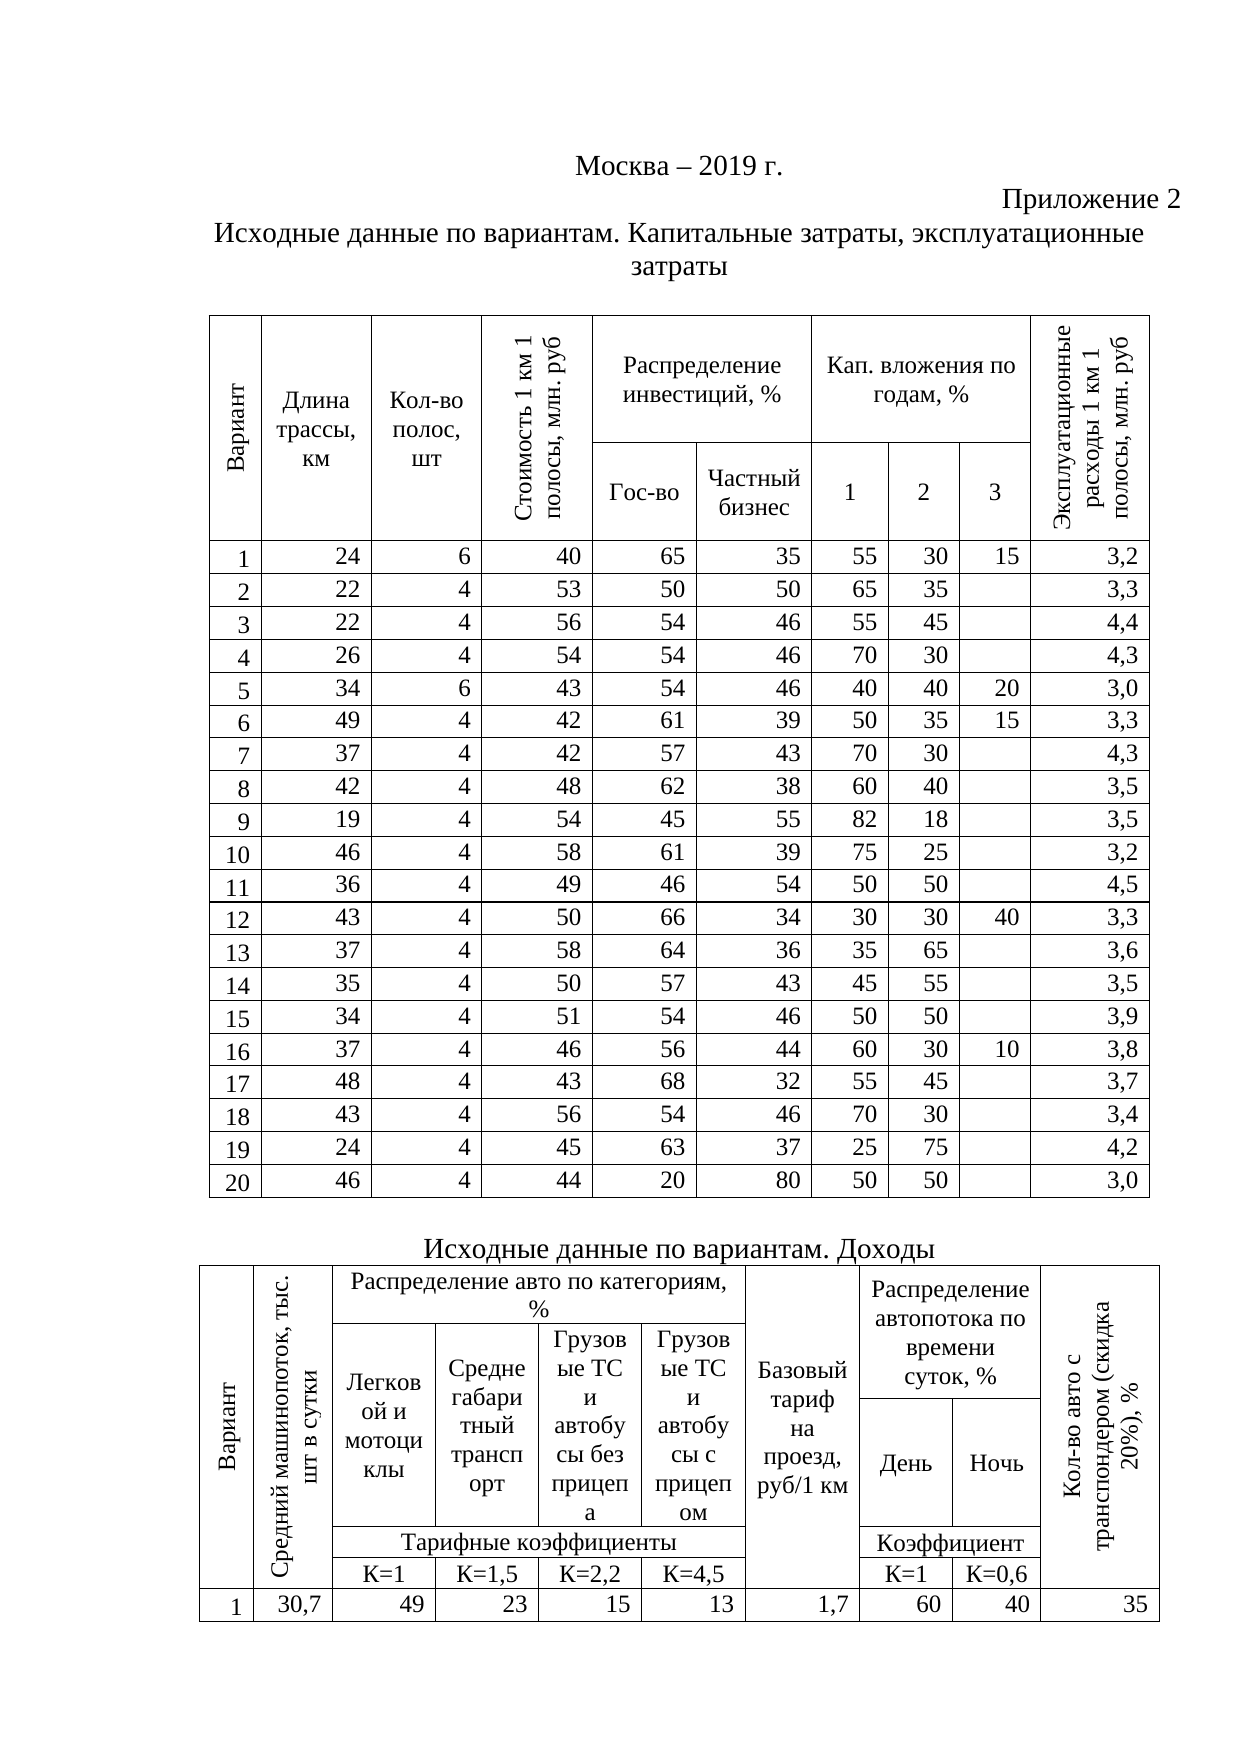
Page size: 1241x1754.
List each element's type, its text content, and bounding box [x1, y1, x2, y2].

table_cell [960, 738, 1030, 770]
text Приложение 2 [177, 181, 1181, 215]
table_cell К=2,2 [539, 1558, 641, 1588]
table_cell 18 [210, 1099, 261, 1131]
table_cell 30 [889, 903, 959, 934]
table_cell 3,5 [1031, 968, 1149, 1000]
table_cell Тарифные коэффициенты [333, 1527, 745, 1557]
table_cell 50 [812, 1165, 888, 1197]
table_cell 48 [262, 1066, 371, 1098]
table_cell 3,3 [1031, 903, 1149, 934]
table_cell 46 [697, 640, 811, 672]
table_cell 20 [960, 673, 1030, 704]
table_cell 22 [262, 574, 371, 606]
table_cell 30 [889, 1099, 959, 1131]
table_cell 13 [210, 935, 261, 967]
table_cell 63 [593, 1132, 696, 1164]
table_cell 30 [889, 640, 959, 672]
table_cell 56 [593, 1034, 696, 1065]
table_header Кол-во полос, шт [372, 316, 481, 540]
table_cell 3,5 [1031, 804, 1149, 836]
table_cell 20 [593, 1165, 696, 1197]
table_cell 3,4 [1031, 1099, 1149, 1131]
table_cell 20 [210, 1165, 261, 1197]
table_cell 49 [333, 1589, 435, 1621]
table_cell 36 [262, 870, 371, 901]
table_cell 46 [697, 673, 811, 704]
table_cell 30 [889, 738, 959, 770]
table_cell 40 [482, 541, 592, 573]
table_cell 35 [812, 935, 888, 967]
table_cell 34 [697, 903, 811, 934]
table_cell 15 [960, 541, 1030, 573]
table_cell Грузовые ТС и автобусы с прицепом [642, 1324, 745, 1526]
table_cell 42 [482, 706, 592, 737]
table_cell 4,5 [1031, 870, 1149, 901]
table_cell 43 [482, 1066, 592, 1098]
table_cell 60 [812, 771, 888, 803]
table_cell 37 [262, 1034, 371, 1065]
table_cell 4 [372, 1132, 481, 1164]
table_cell 54 [593, 607, 696, 639]
table_cell 2 [210, 574, 261, 606]
table_cell 35 [1041, 1589, 1159, 1621]
table_cell 65 [812, 574, 888, 606]
table_cell 3,0 [1031, 1165, 1149, 1197]
table_cell 51 [482, 1001, 592, 1033]
table_cell [960, 1165, 1030, 1197]
table_cell 19 [262, 804, 371, 836]
table_cell 4 [372, 640, 481, 672]
table_cell [960, 1001, 1030, 1033]
table_cell 4,3 [1031, 640, 1149, 672]
table_cell 40 [960, 903, 1030, 934]
table_cell 49 [482, 870, 592, 901]
table_cell 13 [642, 1589, 745, 1621]
table_cell [960, 1066, 1030, 1098]
table_cell 1 [200, 1589, 253, 1621]
table_cell 50 [593, 574, 696, 606]
table_cell 18 [889, 804, 959, 836]
table_header Кап. вложения по годам, % [812, 316, 1030, 442]
table_cell [960, 804, 1030, 836]
table_cell 35 [889, 706, 959, 737]
table_cell 40 [812, 673, 888, 704]
table_cell 57 [593, 738, 696, 770]
table_cell 30 [889, 1034, 959, 1065]
table_cell 46 [593, 870, 696, 901]
table_cell 60 [860, 1589, 952, 1621]
table_cell 56 [482, 607, 592, 639]
table_cell 45 [482, 1132, 592, 1164]
table_cell 10 [210, 837, 261, 868]
table_cell 7 [210, 738, 261, 770]
table_cell 19 [210, 1132, 261, 1164]
table_cell 45 [812, 968, 888, 1000]
table_cell 43 [482, 673, 592, 704]
table_cell 40 [953, 1589, 1040, 1621]
table_cell 36 [697, 935, 811, 967]
table_cell [960, 574, 1030, 606]
table_cell Среднегабаритный транспорт [436, 1324, 538, 1526]
table_cell 35 [889, 574, 959, 606]
table_cell 3,5 [1031, 771, 1149, 803]
table_cell 3,9 [1031, 1001, 1149, 1033]
table_cell 4 [372, 706, 481, 737]
table_cell 24 [262, 1132, 371, 1164]
table_cell 4 [372, 1066, 481, 1098]
table_cell К=1 [333, 1558, 435, 1588]
table_cell 50 [812, 1001, 888, 1033]
table_cell 50 [482, 903, 592, 934]
table_cell 75 [812, 837, 888, 868]
table_cell 4 [372, 574, 481, 606]
table_cell 39 [697, 706, 811, 737]
table_cell 3,6 [1031, 935, 1149, 967]
table_cell [960, 1132, 1030, 1164]
table_cell 15 [539, 1589, 641, 1621]
table_cell 82 [812, 804, 888, 836]
table_cell 24 [262, 541, 371, 573]
table_cell 43 [697, 738, 811, 770]
table_cell 3,0 [1031, 673, 1149, 704]
table_cell [960, 837, 1030, 868]
table_cell 50 [482, 968, 592, 1000]
table_cell 17 [210, 1066, 261, 1098]
table_cell 46 [697, 607, 811, 639]
table_cell 49 [262, 706, 371, 737]
table_cell [960, 640, 1030, 672]
table_cell 50 [889, 1165, 959, 1197]
table_cell 26 [262, 640, 371, 672]
table_cell 4 [372, 607, 481, 639]
table_cell 58 [482, 837, 592, 868]
table_cell 3,3 [1031, 574, 1149, 606]
table_cell Легковой и мотоциклы [333, 1324, 435, 1526]
table_cell 1,7 [746, 1589, 859, 1621]
table_cell 43 [262, 1099, 371, 1131]
table_cell 70 [812, 1099, 888, 1131]
table_cell 3,7 [1031, 1066, 1149, 1098]
table_cell 80 [697, 1165, 811, 1197]
table_cell 55 [697, 804, 811, 836]
table_cell 25 [812, 1132, 888, 1164]
table_cell 12 [210, 903, 261, 934]
table_cell 45 [889, 1066, 959, 1098]
table_cell 3 [960, 443, 1030, 540]
table_cell 48 [482, 771, 592, 803]
table_cell 57 [593, 968, 696, 1000]
table_cell 5 [210, 673, 261, 704]
table_cell Грузовые ТС и автобусы без прицепа [539, 1324, 641, 1526]
table_cell 50 [889, 870, 959, 901]
table_cell 55 [812, 541, 888, 573]
table_cell 4,4 [1031, 607, 1149, 639]
table_cell 3,2 [1031, 541, 1149, 573]
table_cell 64 [593, 935, 696, 967]
table_header Стоимость 1 км 1 полосы, млн. руб [482, 316, 592, 540]
table_header Распределение автопотока по времени суток, % [860, 1266, 1040, 1398]
table_cell 4 [372, 968, 481, 1000]
table_cell 65 [593, 541, 696, 573]
table_cell 44 [482, 1165, 592, 1197]
table_cell [960, 870, 1030, 901]
table_cell 37 [262, 935, 371, 967]
table_cell 62 [593, 771, 696, 803]
table_cell 38 [697, 771, 811, 803]
table_cell 46 [697, 1099, 811, 1131]
table_cell 55 [889, 968, 959, 1000]
table_header Вариант [210, 316, 261, 540]
table_cell День [860, 1399, 952, 1526]
table_cell 54 [593, 1001, 696, 1033]
table_cell Частный бизнес [697, 443, 811, 540]
table_cell [960, 607, 1030, 639]
table_cell 55 [812, 607, 888, 639]
table_cell 40 [889, 771, 959, 803]
table_header Эксплуатационные расходы 1 км 1 полосы, млн. руб [1031, 316, 1149, 540]
table_cell [960, 771, 1030, 803]
text Москва – 2019 г. [177, 148, 1181, 181]
table_cell 46 [262, 837, 371, 868]
table_cell 60 [812, 1034, 888, 1065]
table_cell 39 [697, 837, 811, 868]
table_cell 70 [812, 738, 888, 770]
table_cell [960, 1099, 1030, 1131]
table_header Вариант [200, 1266, 253, 1588]
table_cell 30 [889, 541, 959, 573]
table_cell 4 [372, 1001, 481, 1033]
table_cell 4 [372, 738, 481, 770]
table_cell 56 [482, 1099, 592, 1131]
table_cell 54 [482, 804, 592, 836]
table_header Длина трассы, км [262, 316, 371, 540]
table_cell 37 [262, 738, 371, 770]
table_cell 66 [593, 903, 696, 934]
table_cell К=0,6 [953, 1558, 1040, 1588]
table_cell 3,3 [1031, 706, 1149, 737]
table_cell 10 [960, 1034, 1030, 1065]
table_cell 46 [697, 1001, 811, 1033]
table_cell 3 [210, 607, 261, 639]
table_cell 53 [482, 574, 592, 606]
table_cell 4 [372, 1034, 481, 1065]
text Исходные данные по вариантам. Доходы [177, 1231, 1181, 1265]
table_cell 50 [889, 1001, 959, 1033]
table_cell 4 [372, 837, 481, 868]
table_cell 45 [889, 607, 959, 639]
table_cell 42 [262, 771, 371, 803]
table_cell 54 [482, 640, 592, 672]
table_cell [960, 968, 1030, 1000]
table_cell 1 [210, 541, 261, 573]
table_cell 54 [593, 640, 696, 672]
table_cell 15 [960, 706, 1030, 737]
table_cell Ночь [953, 1399, 1040, 1526]
table_cell 45 [593, 804, 696, 836]
table_cell 22 [262, 607, 371, 639]
table_cell 32 [697, 1066, 811, 1098]
table_cell 25 [889, 837, 959, 868]
table_cell 75 [889, 1132, 959, 1164]
table_cell 50 [697, 574, 811, 606]
table_cell 30 [812, 903, 888, 934]
table_cell 35 [697, 541, 811, 573]
table_cell 43 [697, 968, 811, 1000]
table_cell 55 [812, 1066, 888, 1098]
table_cell 4 [372, 804, 481, 836]
table_cell 4 [372, 771, 481, 803]
table_cell 4,3 [1031, 738, 1149, 770]
table_cell К=4,5 [642, 1558, 745, 1588]
table_cell 34 [262, 1001, 371, 1033]
table_cell 6 [372, 541, 481, 573]
table_cell 54 [697, 870, 811, 901]
table_header Средний машинопоток, тыс. шт в сутки [254, 1266, 332, 1588]
table_cell 4 [372, 1165, 481, 1197]
table_cell 44 [697, 1034, 811, 1065]
table_cell 15 [210, 1001, 261, 1033]
table_cell 42 [482, 738, 592, 770]
table_cell 40 [889, 673, 959, 704]
table_header Базовый тариф на проезд, руб/1 км [746, 1266, 859, 1588]
table_cell 70 [812, 640, 888, 672]
table_cell 8 [210, 771, 261, 803]
table_cell К=1,5 [436, 1558, 538, 1588]
table_cell 1 [812, 443, 888, 540]
table_cell 3,8 [1031, 1034, 1149, 1065]
table_cell 37 [697, 1132, 811, 1164]
table_cell 3,2 [1031, 837, 1149, 868]
table_cell К=1 [860, 1558, 952, 1588]
table_header Кол-во авто с транспондером (скидка 20%), % [1041, 1266, 1159, 1588]
table_cell Коэффициент [860, 1527, 1040, 1557]
table_cell 4,2 [1031, 1132, 1149, 1164]
table_cell 61 [593, 837, 696, 868]
table_cell 4 [372, 903, 481, 934]
table_cell 30,7 [254, 1589, 332, 1621]
table_cell 9 [210, 804, 261, 836]
table_cell 43 [262, 903, 371, 934]
table_cell 58 [482, 935, 592, 967]
table_cell 4 [372, 870, 481, 901]
table_cell 50 [812, 870, 888, 901]
table_cell [960, 935, 1030, 967]
table_cell 2 [889, 443, 959, 540]
table_cell 68 [593, 1066, 696, 1098]
table_cell 6 [372, 673, 481, 704]
table_cell 50 [812, 706, 888, 737]
table_cell 54 [593, 673, 696, 704]
table_cell 46 [482, 1034, 592, 1065]
table_cell 6 [210, 706, 261, 737]
table_cell 54 [593, 1099, 696, 1131]
table_cell 65 [889, 935, 959, 967]
table_header Распределение авто по категориям, % [333, 1266, 745, 1323]
table_cell 4 [210, 640, 261, 672]
table_cell 35 [262, 968, 371, 1000]
table_cell 46 [262, 1165, 371, 1197]
table_cell 4 [372, 1099, 481, 1131]
text Исходные данные по вариантам. Капитальные затраты, эксплуатационные затраты [177, 215, 1181, 282]
table_cell 14 [210, 968, 261, 1000]
table_cell 11 [210, 870, 261, 901]
table_cell 61 [593, 706, 696, 737]
table_cell 4 [372, 935, 481, 967]
table_cell 16 [210, 1034, 261, 1065]
table_cell 34 [262, 673, 371, 704]
table_cell Гос-во [593, 443, 696, 540]
table_cell 23 [436, 1589, 538, 1621]
table_header Распределение инвестиций, % [593, 316, 811, 442]
